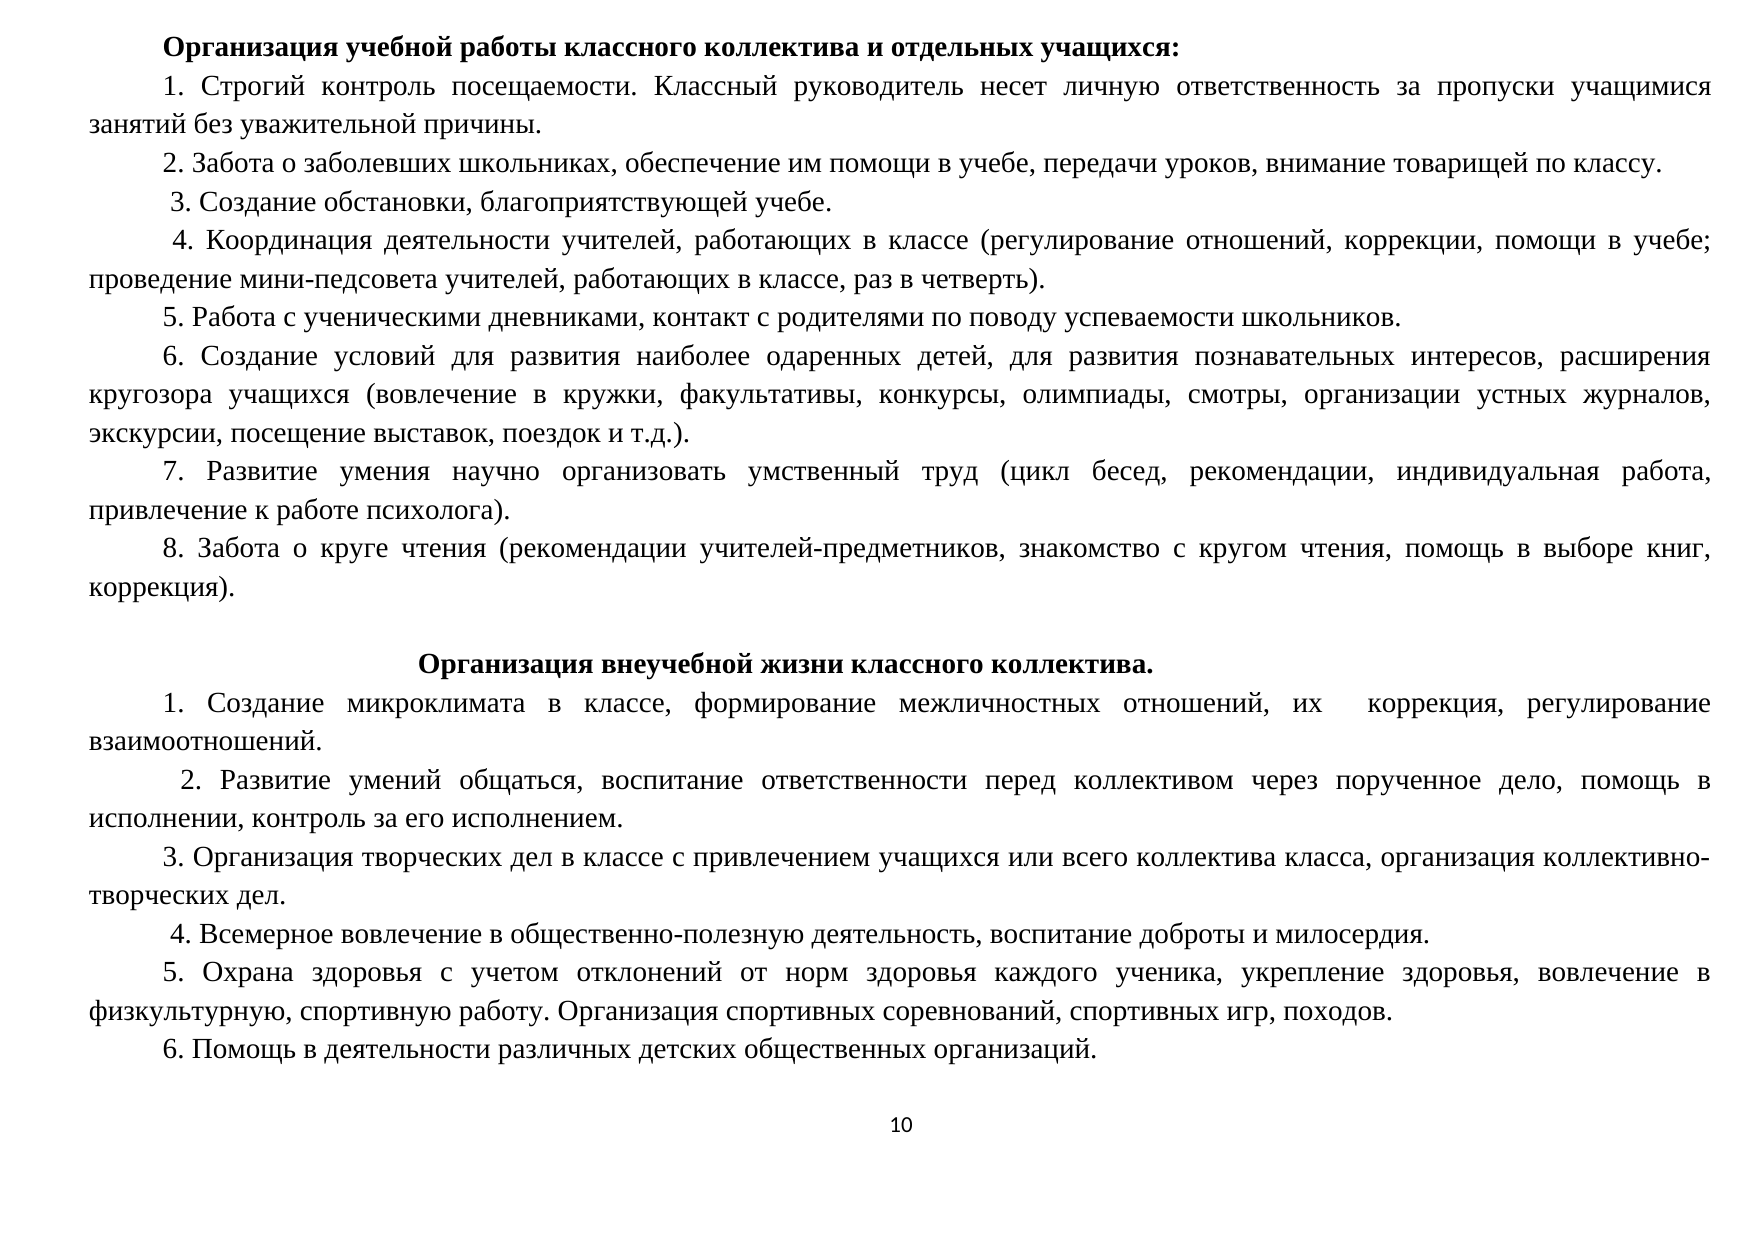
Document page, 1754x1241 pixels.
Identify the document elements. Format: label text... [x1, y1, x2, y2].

text Организация внеучебной жизни классного коллектива. [89, 646, 1713, 680]
text 2. Забота о заболевших школьниках, обеспечение им помощи в учебе, передачи уроков, внимание товарищей по классу. [89, 145, 1713, 179]
text 5. Работа с ученическими дневниками, контакт с родителями по поводу успеваемости школьников. [89, 299, 1713, 333]
text 6. Создание условий для развития наиболее одаренных детей, для развития познавательных интересов, расширения кругозора учащихся (вовлечение в кружки, факультативы, конкурсы, олимпиады, смотры, организации устных журналов, экскурсии, посещение выставок, поездок и т.д.). [89, 338, 1713, 448]
text 5. Охрана здоровья с учетом отклонений от норм здоровья каждого ученика, укрепление здоровья, вовлечение в физкультурную, спортивную работу. Организация спортивных соревнований, спортивных игр, походов. [89, 954, 1713, 1027]
text 2. Развитие умений общаться, воспитание ответственности перед коллективом через порученное дело, помощь в исполнении, контроль за его исполнением. [89, 762, 1713, 834]
text 4. Всемерное вовлечение в общественно-полезную деятельность, воспитание доброты и милосердия. [89, 916, 1713, 949]
text 3. Создание обстановки, благоприятствующей учебе. [89, 184, 1713, 217]
text 4. Координация деятельности учителей, работающих в классе (регулирование отношений, коррекции, помощи в учебе; проведение мини-педсовета учителей, работающих в классе, раз в четверть). [89, 222, 1713, 294]
text 3. Организация творческих дел в классе с привлечением учащихся или всего коллектива класса, организация коллективно-творческих дел. [89, 839, 1713, 911]
text 1. Создание микроклимата в классе, формирование межличностных отношений, их коррекция, регулирование взаимоотношений. [89, 685, 1713, 757]
text 8. Забота о круге чтения (рекомендации учителей-предметников, знакомство с кругом чтения, помощь в выборе книг, коррекция). [89, 531, 1713, 603]
text Организация учебной работы классного коллектива и отдельных учащихся: [89, 29, 1713, 63]
text 7. Развитие умения научно организовать умственный труд (цикл бесед, рекомендации, индивидуальная работа, привлечение к работе психолога). [89, 453, 1713, 526]
text 6. Помощь в деятельности различных детских общественных организаций. [89, 1032, 1713, 1065]
text 1. Строгий контроль посещаемости. Классный руководитель несет личную ответственность за пропуски учащимися занятий без уважительной причины. [89, 68, 1713, 140]
